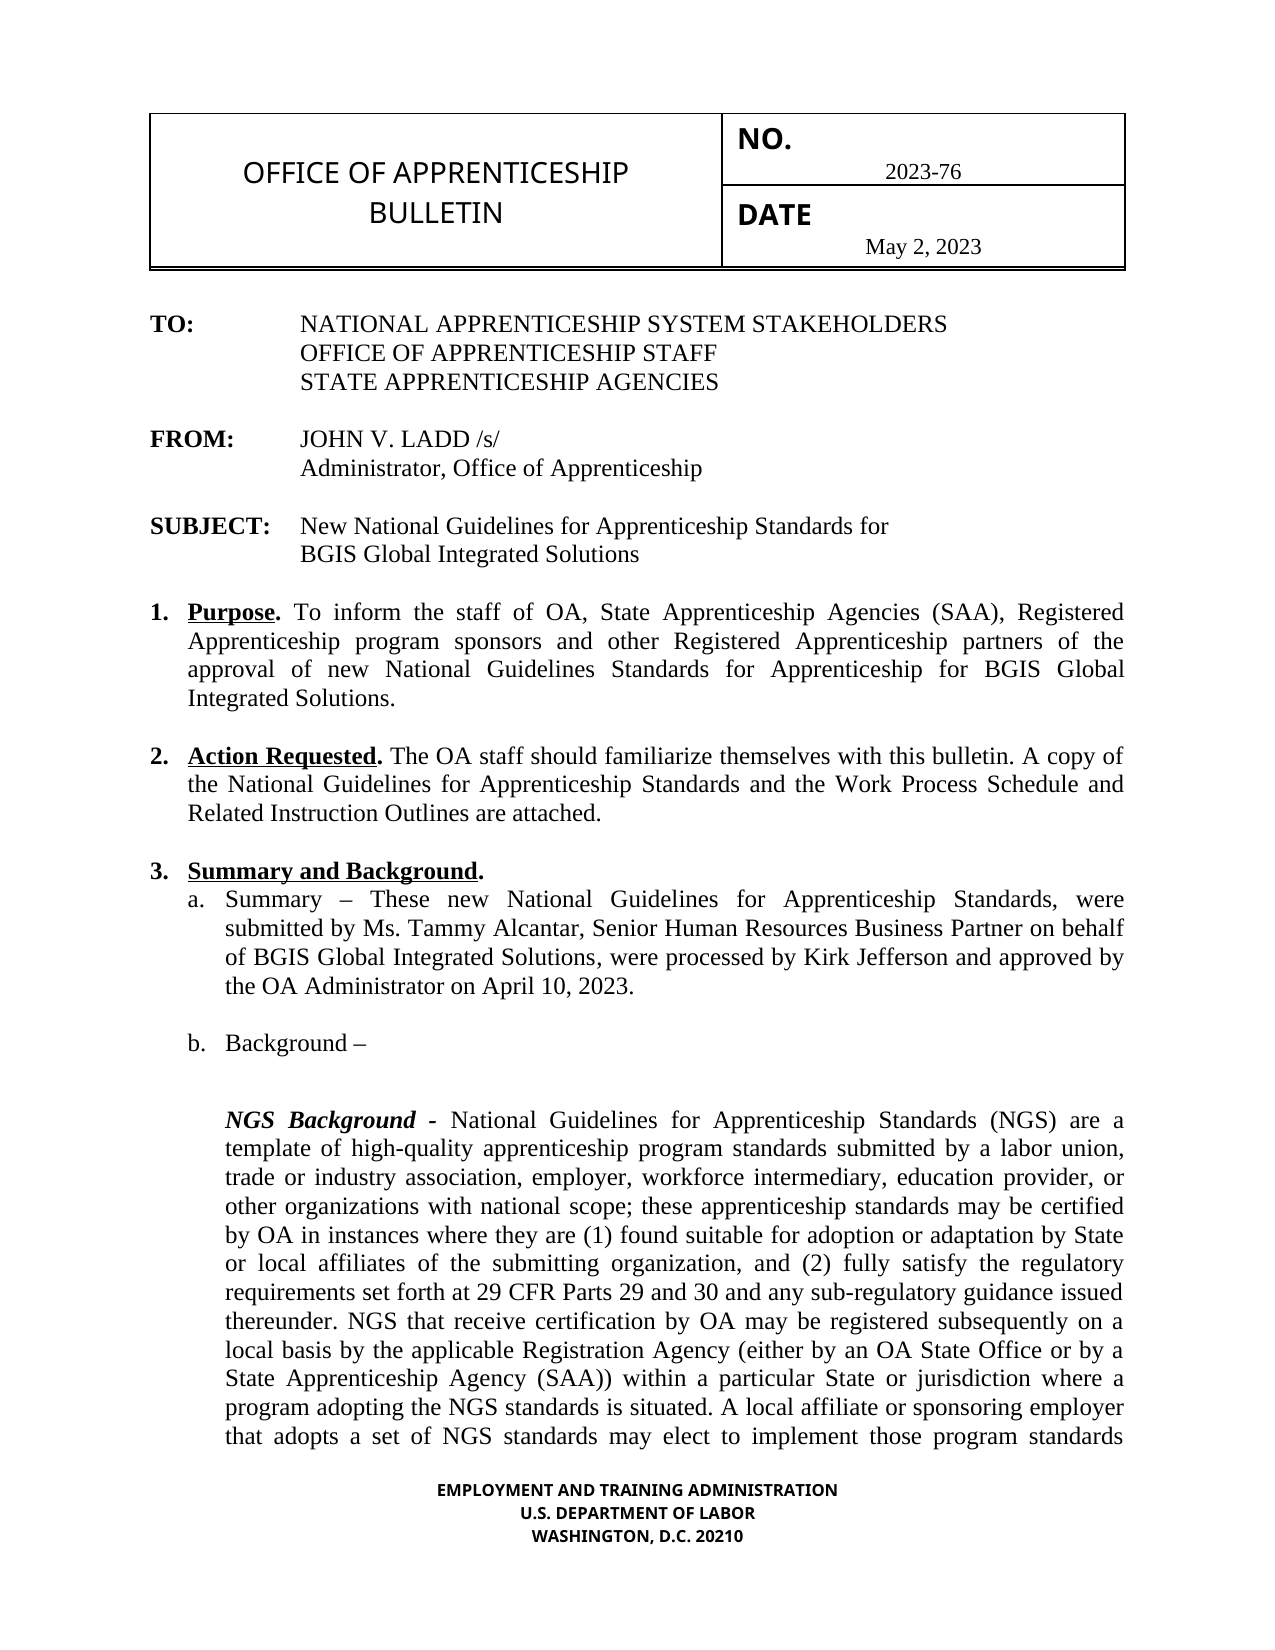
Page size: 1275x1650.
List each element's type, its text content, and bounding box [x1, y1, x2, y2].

table_cell DATE May 2, 2023 [723, 186, 1124, 266]
list Background – [187, 1028, 1125, 1057]
text TO: NATIONAL APPRENTICESHIP SYSTEM STAKEHOLDERS [150, 309, 1125, 338]
text BGIS Global Integrated Solutions [300, 539, 1125, 568]
list Purpose. To inform the staff of OA, State Apprenticeship Agencies (SAA), Registered Apprenticeship program sponsors and other Registered Apprenticeship partners of the approval of new National Guidelines Standards for Apprenticeship for BGIS Global Integrated Solutions. [150, 597, 1125, 712]
text SUBJECT: New National Guidelines for Apprenticeship Standards for [150, 511, 1125, 539]
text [225, 1105, 1125, 1450]
text STATE APPRENTICESHIP AGENCIES [150, 367, 1125, 396]
table_header NO. 2023-76 [723, 114, 1124, 184]
list Summary and Background. [150, 856, 1125, 884]
text OFFICE OF APPRENTICESHIP STAFF [150, 338, 1125, 367]
text FROM: JOHN V. LADD /s/ [150, 424, 1125, 453]
text Administrator, Office of Apprenticeship [150, 453, 1125, 482]
list Summary – These new National Guidelines for Apprenticeship Standards, were submitted by Ms. Tammy Alcantar, Senior Human Resources Business Partner on behalf of BGIS Global Integrated Solutions, were processed by Kirk Jefferson and approved by the OA Administrator on April 10, 2023. [187, 884, 1125, 999]
table_header OFFICE OF APPRENTICESHIP BULLETIN [151, 114, 721, 266]
list Action Requested. The OA staff should familiarize themselves with this bulletin. A copy of the National Guidelines for Apprenticeship Standards and the Work Process Schedule and Related Instruction Outlines are attached. [150, 741, 1125, 827]
